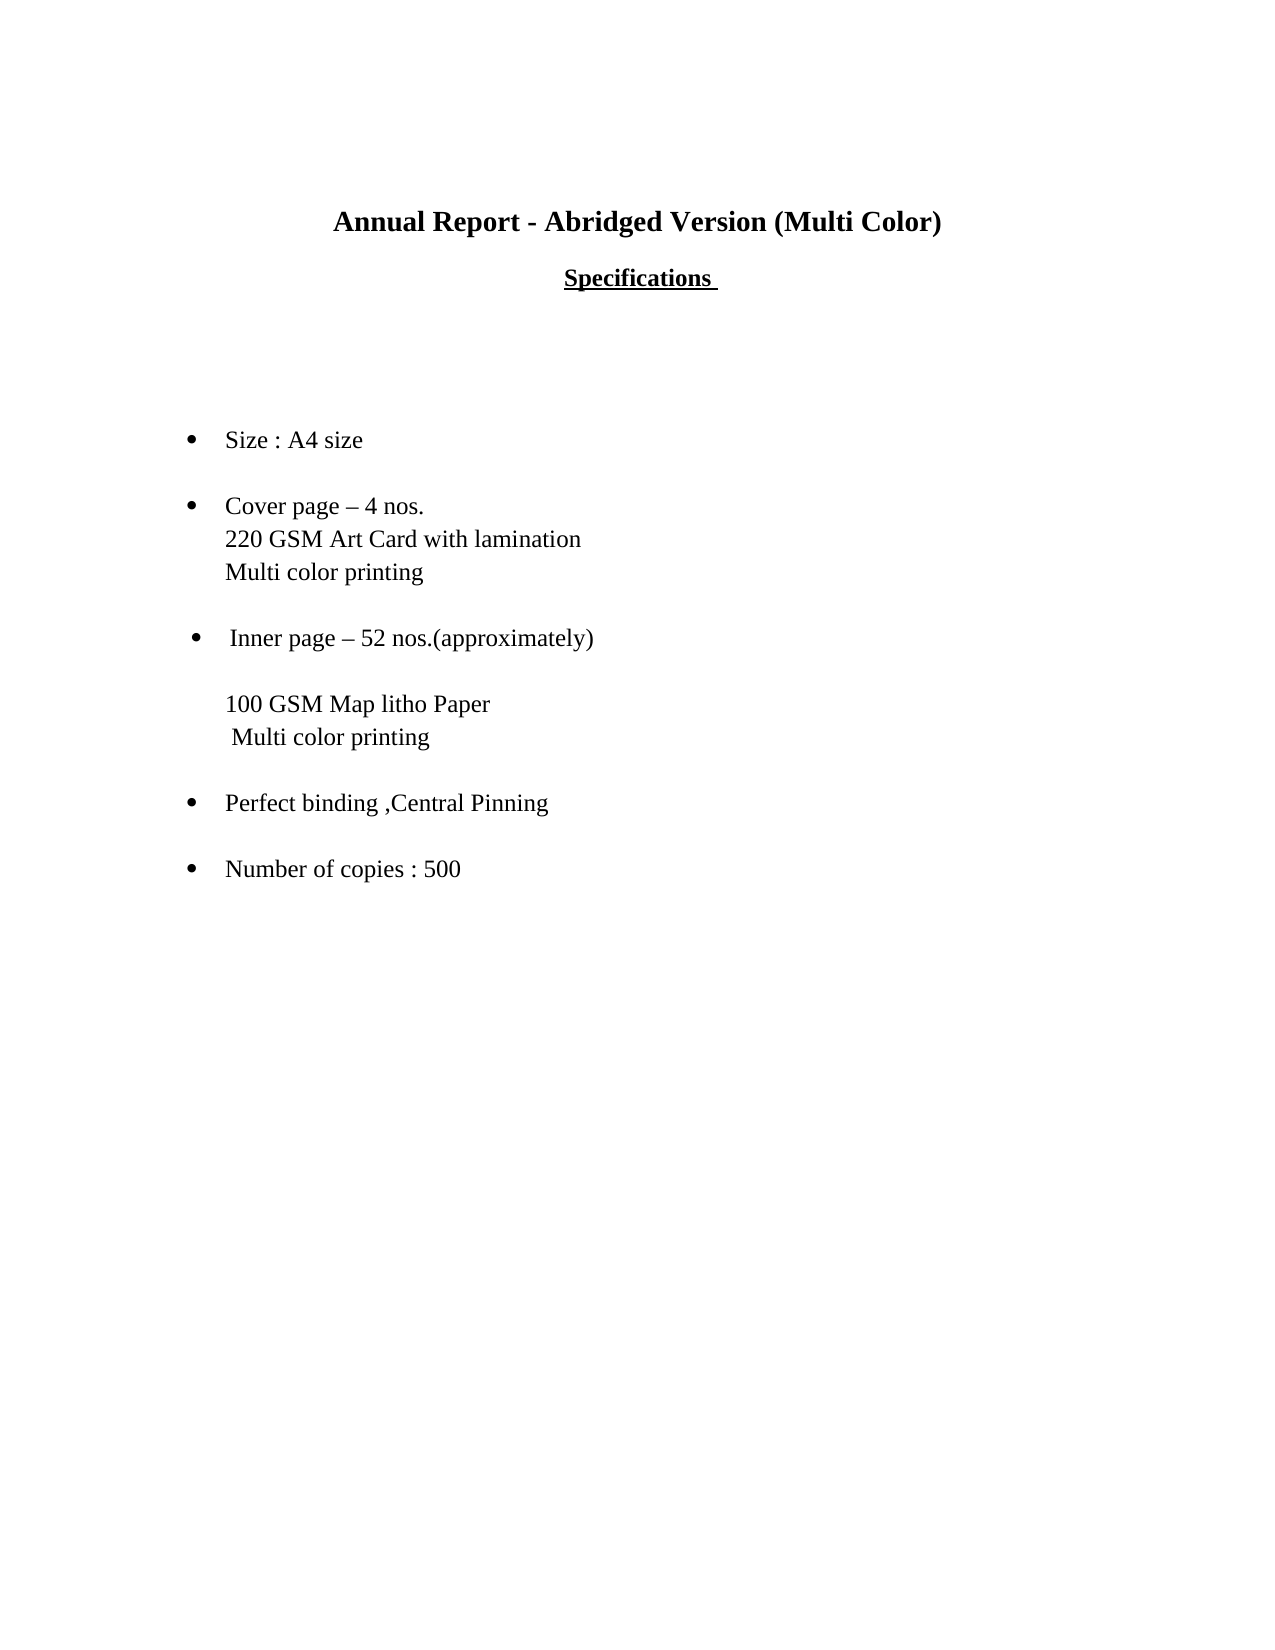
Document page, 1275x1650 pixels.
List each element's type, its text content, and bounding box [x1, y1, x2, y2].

list 220 GSM Art Card with lamination [225, 524, 1125, 553]
list Cover page – 4 nos. [187, 491, 1125, 519]
list Number of copies : 500 [187, 854, 1125, 883]
list Multi color printing [225, 722, 1125, 751]
list Inner page – 52 nos.(approximately) [192, 623, 1125, 652]
text Annual Report - Abridged Version (Multi Color) [150, 204, 1125, 237]
text Specifications [150, 263, 1125, 292]
list 100 GSM Map litho Paper [225, 689, 1125, 718]
list Multi color printing [225, 557, 1125, 586]
list Size : A4 size [187, 425, 1125, 453]
list Perfect binding ,Central Pinning [187, 788, 1125, 817]
